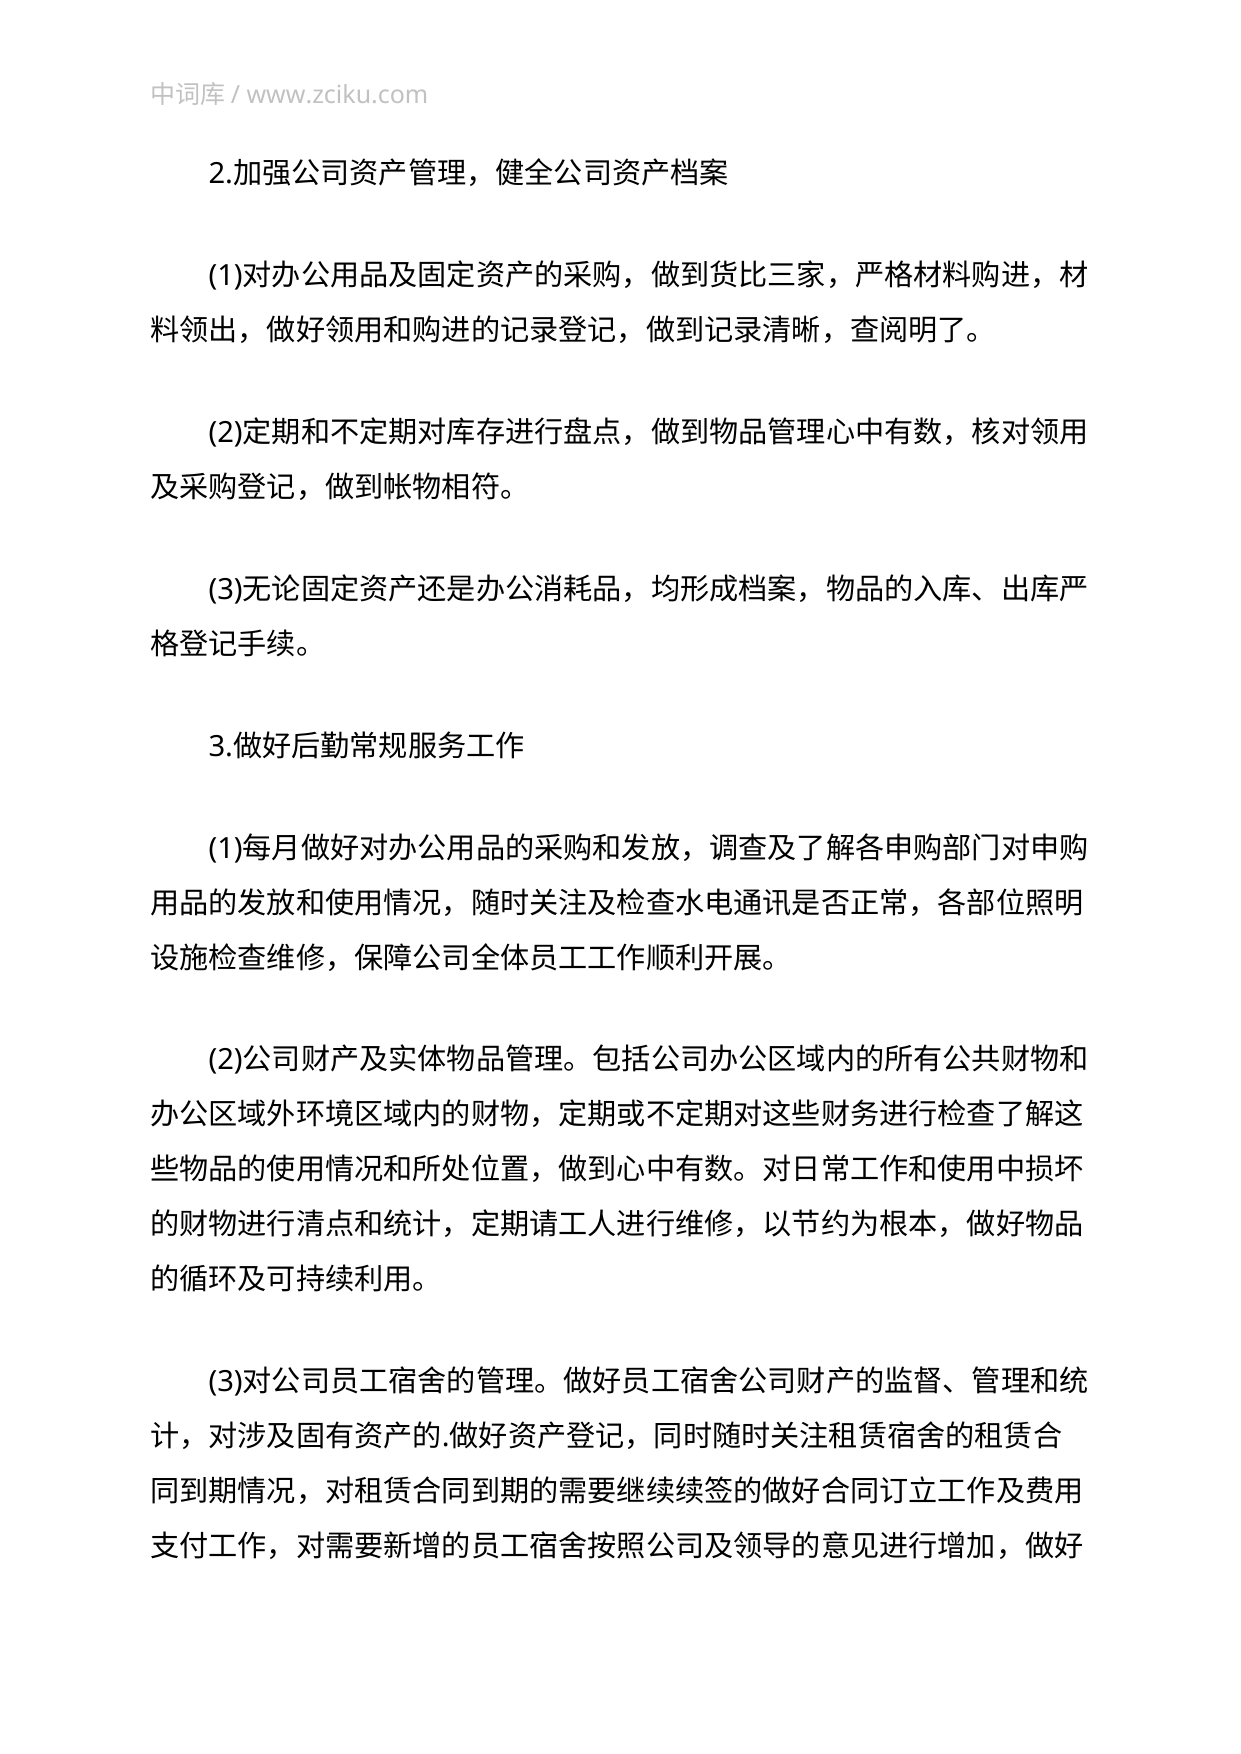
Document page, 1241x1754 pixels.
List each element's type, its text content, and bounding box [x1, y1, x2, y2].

text (1)对办公用品及固定资产的采购，做到货比三家，严格材料购进，材料领出，做好领用和购进的记录登记，做到记录清晰，查阅明了。 [150, 252, 1090, 349]
text (3)无论固定资产还是办公消耗品，均形成档案，物品的入库、出库严格登记手续。 [150, 566, 1090, 663]
text (1)每月做好对办公用品的采购和发放，调查及了解各申购部门对申购用品的发放和使用情况，随时关注及检查水电通讯是否正常，各部位照明设施检查维修，保障公司全体员工工作顺利开展。 [150, 824, 1090, 976]
text 3.做好后勤常规服务工作 [150, 722, 1090, 765]
text (2)定期和不定期对库存进行盘点，做到物品管理心中有数，核对领用及采购登记，做到帐物相符。 [150, 409, 1090, 506]
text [150, 1357, 1090, 1564]
text 2.加强公司资产管理，健全公司资产档案 [150, 150, 1090, 192]
text (2)公司财产及实体物品管理。包括公司办公区域内的所有公共财物和办公区域外环境区域内的财物，定期或不定期对这些财务进行检查了解这些物品的使用情况和所处位置，做到心中有数。对日常工作和使用中损坏的财物进行清点和统计，定期请工人进行维修，以节约为根本，做好物品的循环及可持续利用。 [150, 1036, 1090, 1298]
